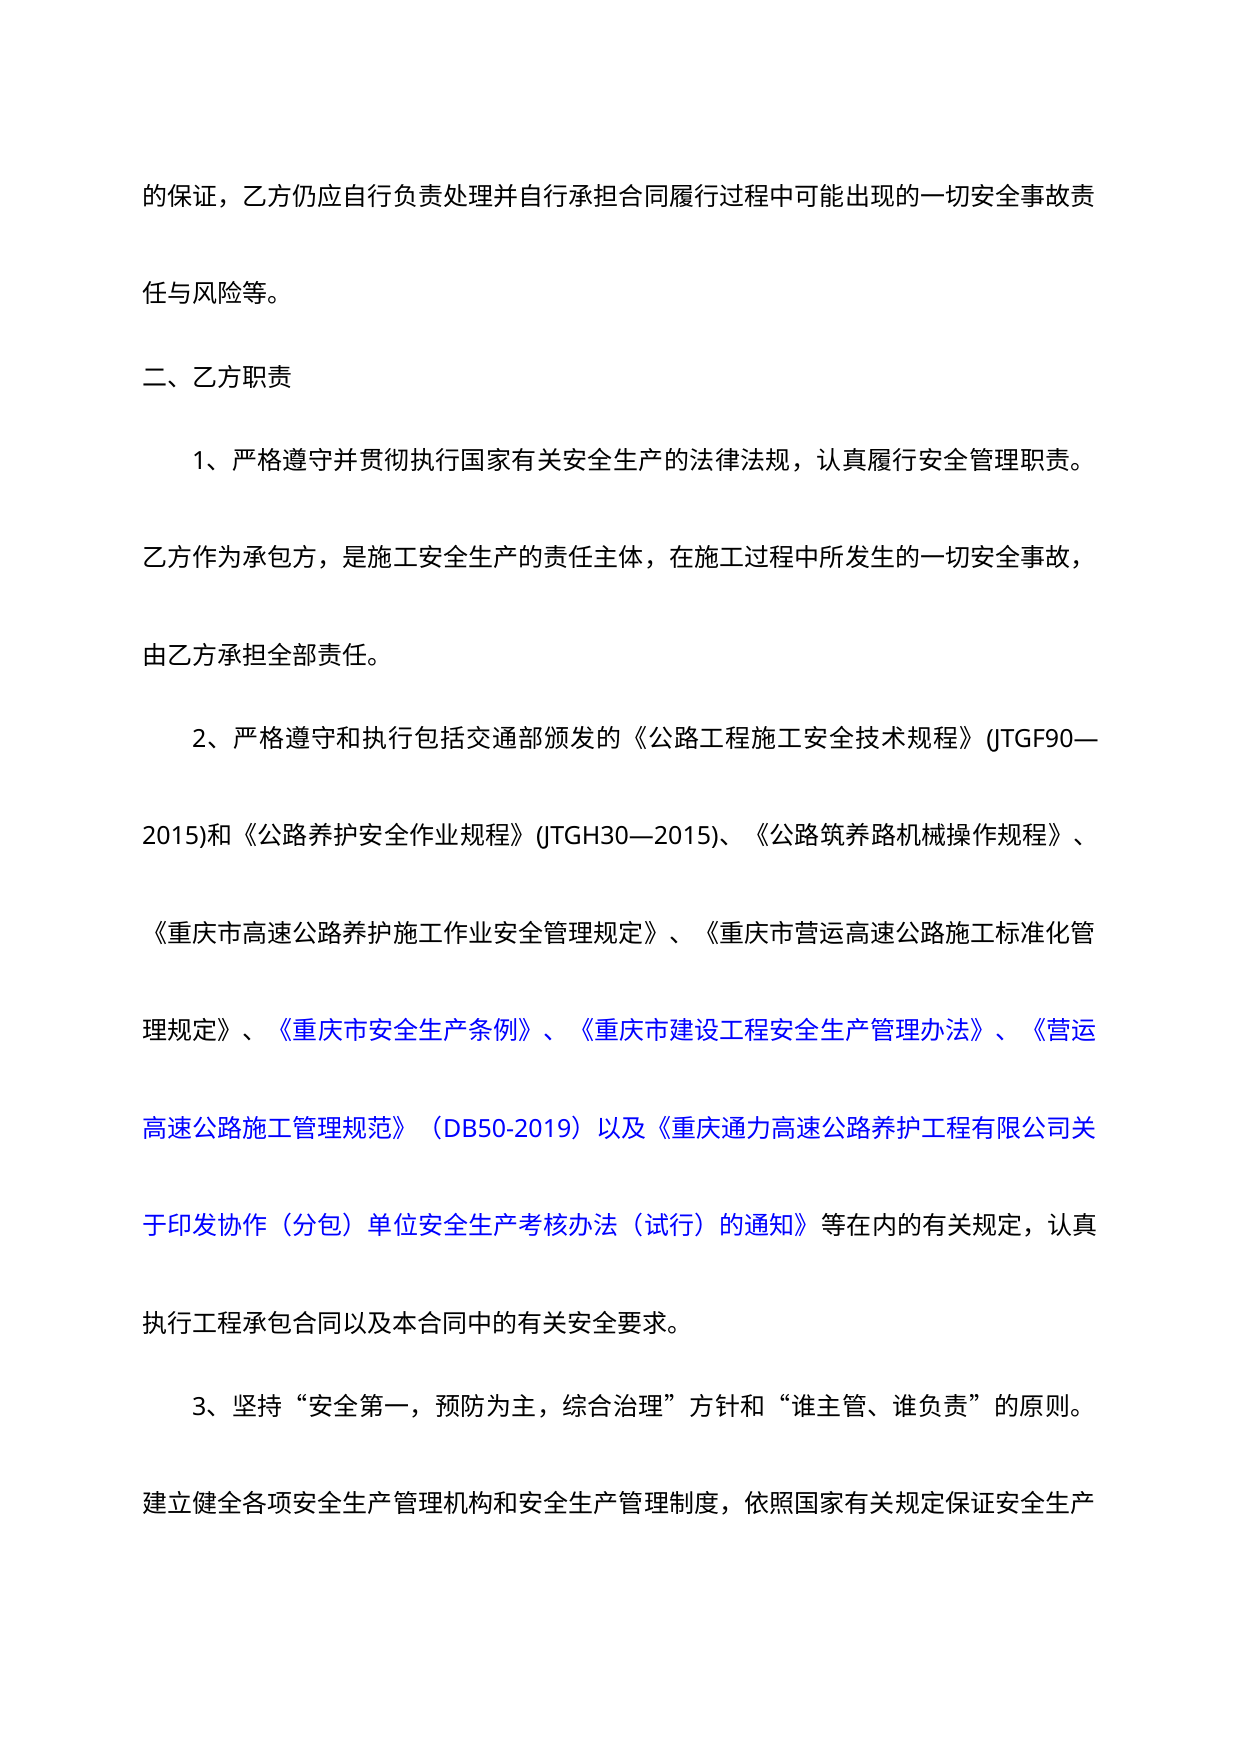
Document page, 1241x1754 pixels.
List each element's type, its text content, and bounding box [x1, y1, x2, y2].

text 二、乙方职责 [142, 343, 1098, 408]
text 2、严格遵守和执行包括交通部颁发的《公路工程施工安全技术规程》(JTGF90—2015)和《公路养护安全作业规程》(JTGH30—2015)、《公路筑养路机械操作规程》、《重庆市高速公路养护施工作业安全管理规定》、《重庆市营运高速公路施工标准化管理规定》、《重庆市安全生产条例》、《重庆市建设工程安全生产管理办法》、《营运高速公路施工管理规范》（DB50-2019）以及《重庆通力高速公路养护工程有限公司关于印发协作（分包）单位安全生产考核办法（试行）的通知》等在内的有关规定，认真执行工程承包合同以及本合同中的有关安全要求。 [142, 704, 1098, 1354]
text 1、严格遵守并贯彻执行国家有关安全生产的法律法规，认真履行安全管理职责。乙方作为承包方，是施工安全生产的责任主体，在施工过程中所发生的一切安全事故，由乙方承担全部责任。 [142, 426, 1098, 686]
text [142, 162, 1098, 324]
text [142, 1372, 1098, 1534]
